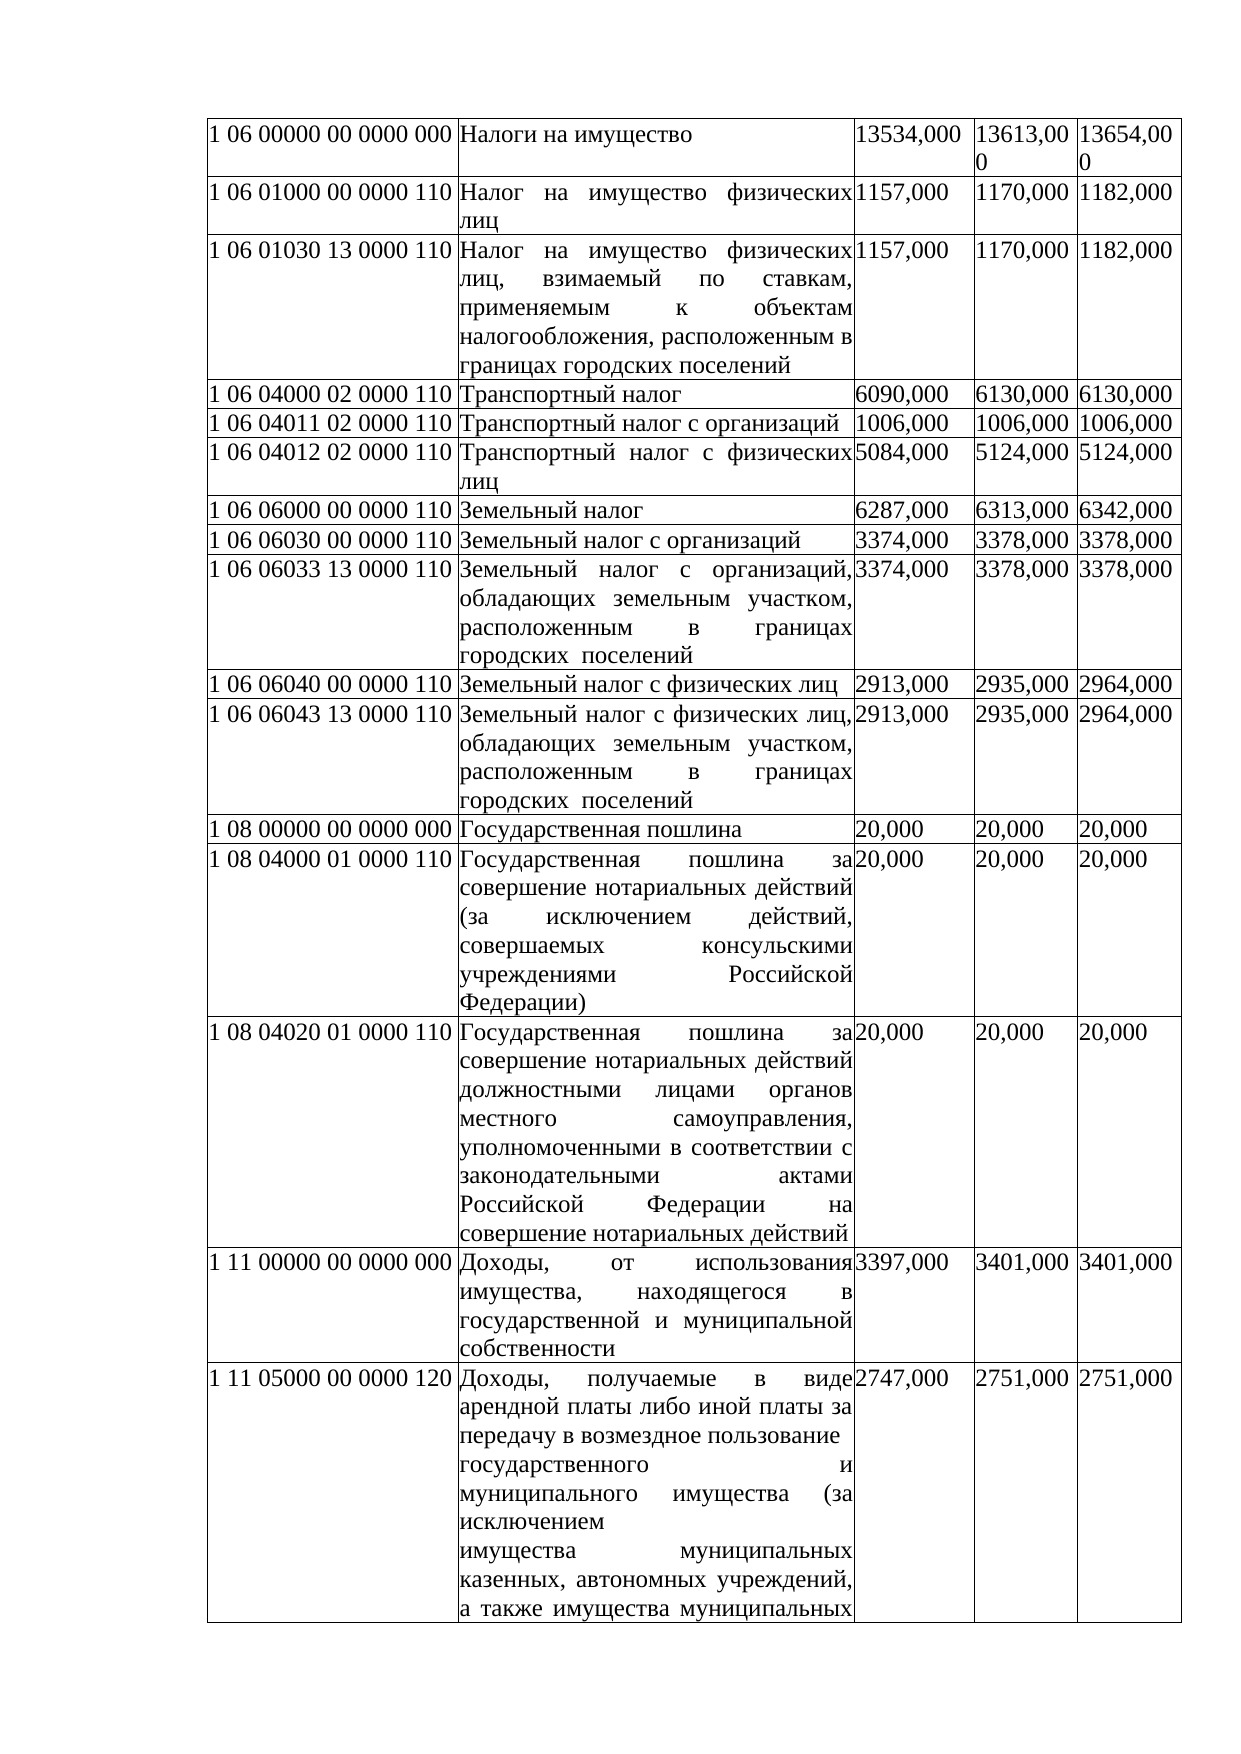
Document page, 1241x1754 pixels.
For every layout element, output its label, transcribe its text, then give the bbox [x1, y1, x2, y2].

table_cell 20,000 [975, 844, 1077, 1016]
table_cell Земельный налог с физических лиц, обладающих земельным участком, расположенным в границах городских поселений [459, 699, 854, 814]
table_cell 1006,000 [975, 409, 1077, 437]
table_cell 1 06 06033 13 0000 110 [208, 555, 458, 669]
table_cell 3401,000 [975, 1248, 1077, 1362]
table_cell Земельный налог с физических лиц [459, 670, 854, 698]
table_cell 1182,000 [1078, 177, 1181, 234]
table_cell 3378,000 [1078, 555, 1181, 669]
table_cell 5124,000 [975, 438, 1077, 495]
table_cell 3401,000 [1078, 1248, 1181, 1362]
table_cell 1 06 01030 13 0000 110 [208, 235, 458, 378]
table_cell 2913,000 [855, 670, 974, 698]
table_cell 1 06 06043 13 0000 110 [208, 699, 458, 814]
table_cell 13613,000 [975, 119, 1077, 176]
table_cell Налог на имущество физических лиц [459, 177, 854, 234]
table_cell 1170,000 [975, 177, 1077, 234]
table_cell 3374,000 [855, 525, 974, 553]
table_cell 6130,000 [975, 380, 1077, 408]
table_cell 20,000 [1078, 1017, 1181, 1247]
table_cell Транспортный налог [459, 380, 854, 408]
table_cell 6313,000 [975, 496, 1077, 524]
table_cell Государственная пошлина за совершение нотариальных действий (за исключением действий, совершаемых консульскими учреждениями Российской Федерации) [459, 844, 854, 1016]
table_cell 1 06 04011 02 0000 110 [208, 409, 458, 437]
table_cell 20,000 [1078, 844, 1181, 1016]
table_cell 1 08 04020 01 0000 110 [208, 1017, 458, 1247]
table_cell 1 06 06030 00 0000 110 [208, 525, 458, 553]
table_cell Налог на имущество физических лиц, взимаемый по ставкам, применяемым к объектам налогообложения, расположенным в границах городских поселений [459, 235, 854, 378]
table_cell Налоги на имущество [459, 119, 854, 176]
table_cell 1 06 00000 00 0000 000 [208, 119, 458, 176]
table_cell 1006,000 [855, 409, 974, 437]
table_cell 2747,000 [855, 1363, 974, 1621]
table_cell 3378,000 [975, 555, 1077, 669]
table_cell 13654,000 [1078, 119, 1181, 176]
table_cell 6342,000 [1078, 496, 1181, 524]
table_cell 20,000 [1078, 815, 1181, 843]
table_cell 1157,000 [855, 235, 974, 378]
table_cell 3397,000 [855, 1248, 974, 1362]
table_cell 6090,000 [855, 380, 974, 408]
table_cell 1 06 06040 00 0000 110 [208, 670, 458, 698]
table_cell Государственная пошлина за совершение нотариальных действий должностными лицами органов местного самоуправления, уполномоченными в соответствии с законодательными актами Российской Федерации на совершение нотариальных действий [459, 1017, 854, 1247]
table_cell 1 06 04000 02 0000 110 [208, 380, 458, 408]
table_cell Земельный налог [459, 496, 854, 524]
table_cell 3378,000 [1078, 525, 1181, 553]
table_cell 20,000 [855, 1017, 974, 1247]
table_cell 1006,000 [1078, 409, 1181, 437]
table_cell 1 11 00000 00 0000 000 [208, 1248, 458, 1362]
table_cell 1 08 04000 01 0000 110 [208, 844, 458, 1016]
table_cell 2964,000 [1078, 670, 1181, 698]
table_cell 2913,000 [855, 699, 974, 814]
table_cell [459, 1363, 854, 1621]
table_cell 6130,000 [1078, 380, 1181, 408]
table_cell Государственная пошлина [459, 815, 854, 843]
table_cell 1157,000 [855, 177, 974, 234]
table_cell 2751,000 [975, 1363, 1077, 1621]
table_cell 2935,000 [975, 670, 1077, 698]
table_cell 3378,000 [975, 525, 1077, 553]
table_cell Земельный налог с организаций, обладающих земельным участком, расположенным в границах городских поселений [459, 555, 854, 669]
table_cell 2751,000 [1078, 1363, 1181, 1621]
table_cell 6287,000 [855, 496, 974, 524]
table_cell 2964,000 [1078, 699, 1181, 814]
table_cell 5124,000 [1078, 438, 1181, 495]
table_cell 20,000 [855, 815, 974, 843]
table_cell 1170,000 [975, 235, 1077, 378]
table_cell 1 06 04012 02 0000 110 [208, 438, 458, 495]
table_cell 20,000 [855, 844, 974, 1016]
table_cell Транспортный налог с организаций [459, 409, 854, 437]
table_cell 1 08 00000 00 0000 000 [208, 815, 458, 843]
table_cell 5084,000 [855, 438, 974, 495]
table_cell 3374,000 [855, 555, 974, 669]
table_cell 2935,000 [975, 699, 1077, 814]
table_cell Транспортный налог с физических лиц [459, 438, 854, 495]
table_cell 20,000 [975, 815, 1077, 843]
table_cell Доходы, от использования имущества, находящегося в государственной и муниципальной собственности [459, 1248, 854, 1362]
table_cell 1182,000 [1078, 235, 1181, 378]
table_cell Земельный налог с организаций [459, 525, 854, 553]
table_cell 1 06 06000 00 0000 110 [208, 496, 458, 524]
table_cell 13534,000 [855, 119, 974, 176]
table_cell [208, 1363, 458, 1621]
table_cell 20,000 [975, 1017, 1077, 1247]
table_cell 1 06 01000 00 0000 110 [208, 177, 458, 234]
